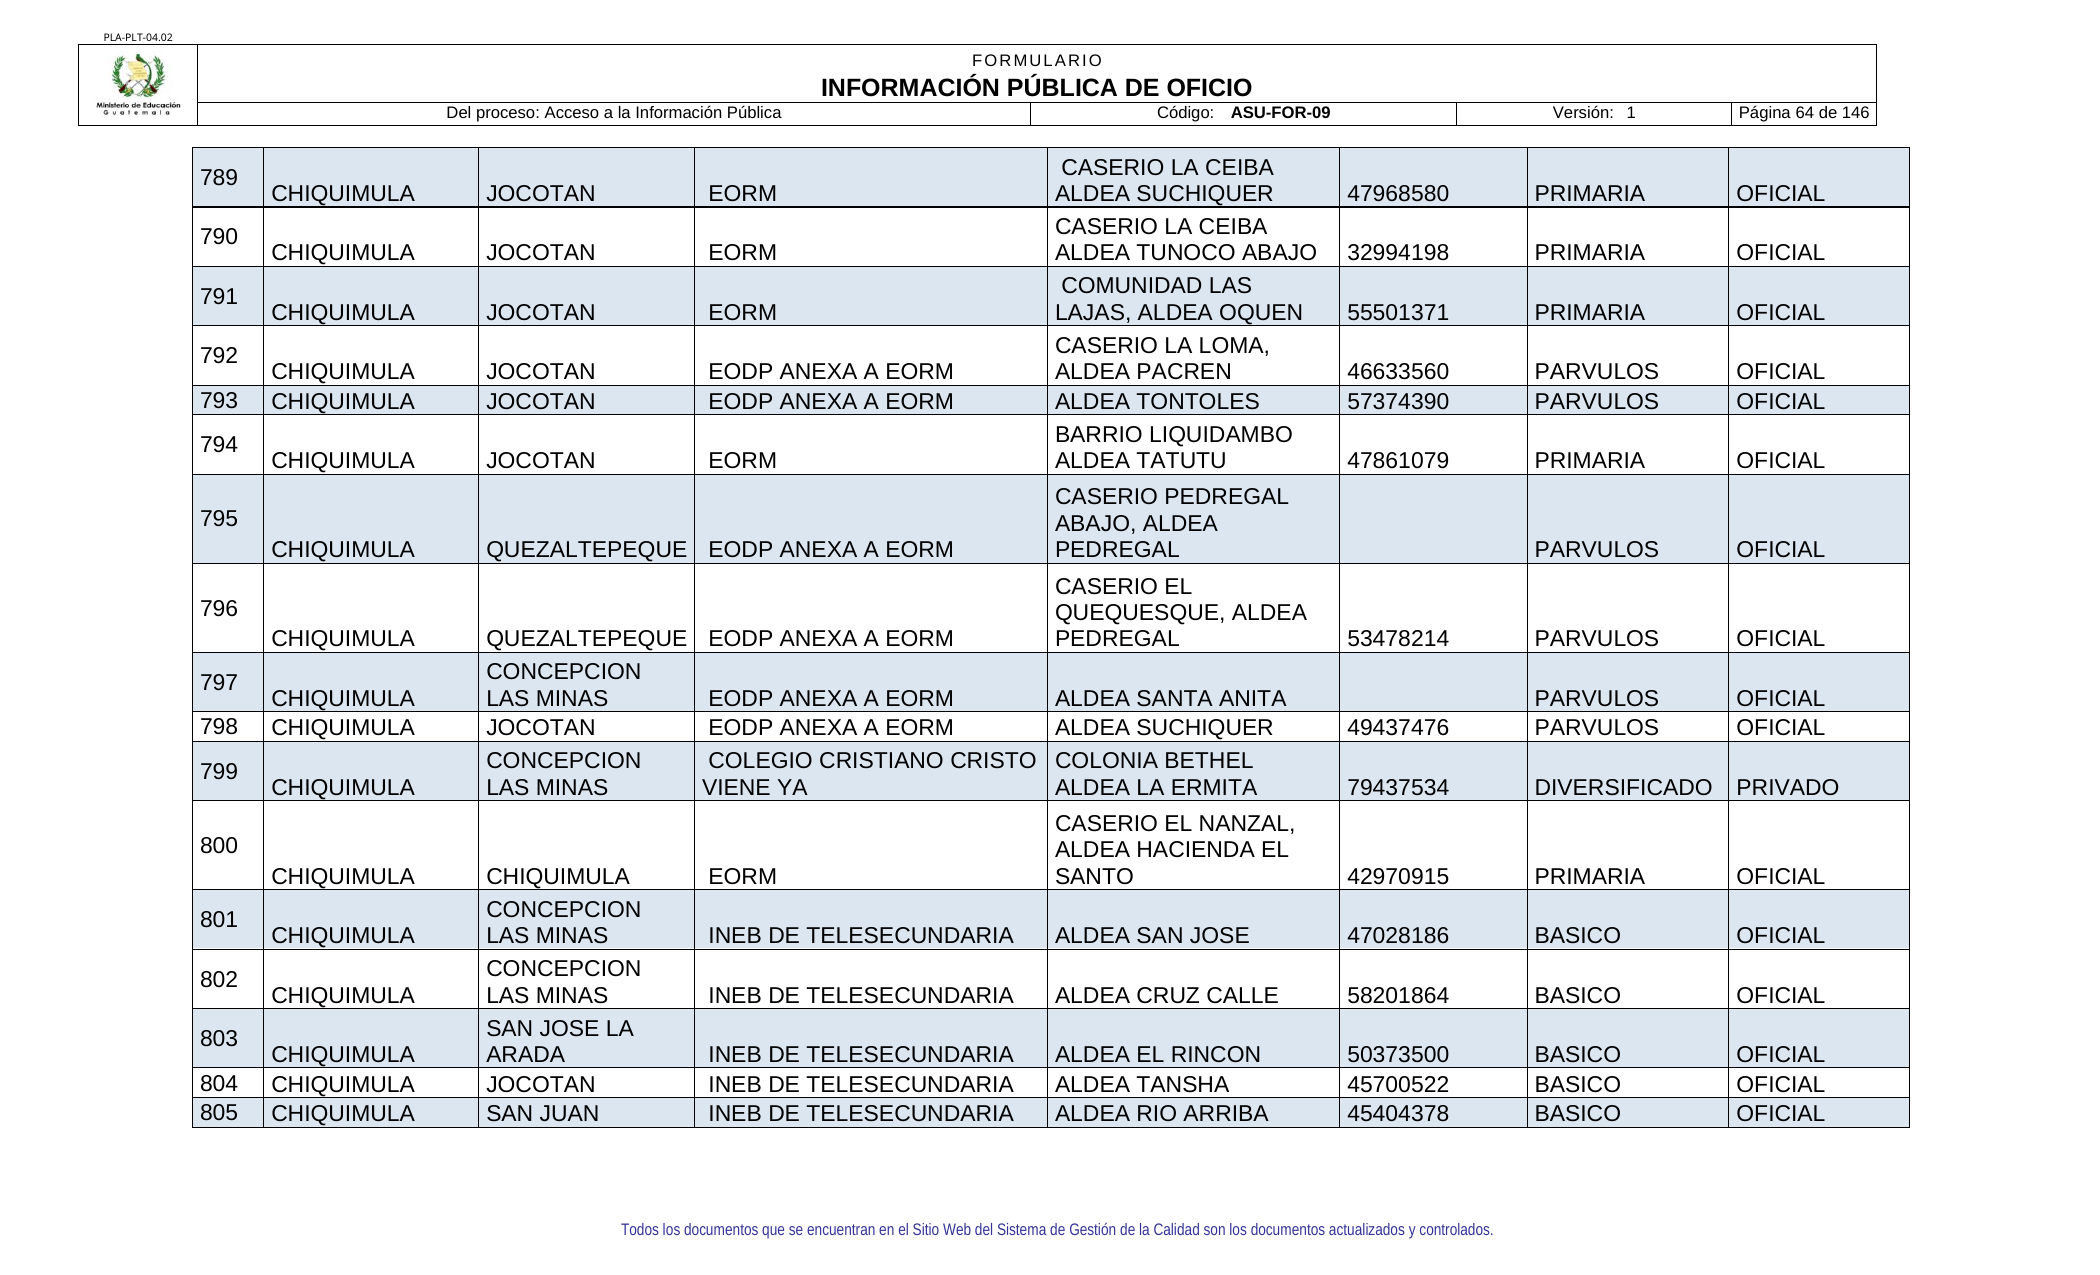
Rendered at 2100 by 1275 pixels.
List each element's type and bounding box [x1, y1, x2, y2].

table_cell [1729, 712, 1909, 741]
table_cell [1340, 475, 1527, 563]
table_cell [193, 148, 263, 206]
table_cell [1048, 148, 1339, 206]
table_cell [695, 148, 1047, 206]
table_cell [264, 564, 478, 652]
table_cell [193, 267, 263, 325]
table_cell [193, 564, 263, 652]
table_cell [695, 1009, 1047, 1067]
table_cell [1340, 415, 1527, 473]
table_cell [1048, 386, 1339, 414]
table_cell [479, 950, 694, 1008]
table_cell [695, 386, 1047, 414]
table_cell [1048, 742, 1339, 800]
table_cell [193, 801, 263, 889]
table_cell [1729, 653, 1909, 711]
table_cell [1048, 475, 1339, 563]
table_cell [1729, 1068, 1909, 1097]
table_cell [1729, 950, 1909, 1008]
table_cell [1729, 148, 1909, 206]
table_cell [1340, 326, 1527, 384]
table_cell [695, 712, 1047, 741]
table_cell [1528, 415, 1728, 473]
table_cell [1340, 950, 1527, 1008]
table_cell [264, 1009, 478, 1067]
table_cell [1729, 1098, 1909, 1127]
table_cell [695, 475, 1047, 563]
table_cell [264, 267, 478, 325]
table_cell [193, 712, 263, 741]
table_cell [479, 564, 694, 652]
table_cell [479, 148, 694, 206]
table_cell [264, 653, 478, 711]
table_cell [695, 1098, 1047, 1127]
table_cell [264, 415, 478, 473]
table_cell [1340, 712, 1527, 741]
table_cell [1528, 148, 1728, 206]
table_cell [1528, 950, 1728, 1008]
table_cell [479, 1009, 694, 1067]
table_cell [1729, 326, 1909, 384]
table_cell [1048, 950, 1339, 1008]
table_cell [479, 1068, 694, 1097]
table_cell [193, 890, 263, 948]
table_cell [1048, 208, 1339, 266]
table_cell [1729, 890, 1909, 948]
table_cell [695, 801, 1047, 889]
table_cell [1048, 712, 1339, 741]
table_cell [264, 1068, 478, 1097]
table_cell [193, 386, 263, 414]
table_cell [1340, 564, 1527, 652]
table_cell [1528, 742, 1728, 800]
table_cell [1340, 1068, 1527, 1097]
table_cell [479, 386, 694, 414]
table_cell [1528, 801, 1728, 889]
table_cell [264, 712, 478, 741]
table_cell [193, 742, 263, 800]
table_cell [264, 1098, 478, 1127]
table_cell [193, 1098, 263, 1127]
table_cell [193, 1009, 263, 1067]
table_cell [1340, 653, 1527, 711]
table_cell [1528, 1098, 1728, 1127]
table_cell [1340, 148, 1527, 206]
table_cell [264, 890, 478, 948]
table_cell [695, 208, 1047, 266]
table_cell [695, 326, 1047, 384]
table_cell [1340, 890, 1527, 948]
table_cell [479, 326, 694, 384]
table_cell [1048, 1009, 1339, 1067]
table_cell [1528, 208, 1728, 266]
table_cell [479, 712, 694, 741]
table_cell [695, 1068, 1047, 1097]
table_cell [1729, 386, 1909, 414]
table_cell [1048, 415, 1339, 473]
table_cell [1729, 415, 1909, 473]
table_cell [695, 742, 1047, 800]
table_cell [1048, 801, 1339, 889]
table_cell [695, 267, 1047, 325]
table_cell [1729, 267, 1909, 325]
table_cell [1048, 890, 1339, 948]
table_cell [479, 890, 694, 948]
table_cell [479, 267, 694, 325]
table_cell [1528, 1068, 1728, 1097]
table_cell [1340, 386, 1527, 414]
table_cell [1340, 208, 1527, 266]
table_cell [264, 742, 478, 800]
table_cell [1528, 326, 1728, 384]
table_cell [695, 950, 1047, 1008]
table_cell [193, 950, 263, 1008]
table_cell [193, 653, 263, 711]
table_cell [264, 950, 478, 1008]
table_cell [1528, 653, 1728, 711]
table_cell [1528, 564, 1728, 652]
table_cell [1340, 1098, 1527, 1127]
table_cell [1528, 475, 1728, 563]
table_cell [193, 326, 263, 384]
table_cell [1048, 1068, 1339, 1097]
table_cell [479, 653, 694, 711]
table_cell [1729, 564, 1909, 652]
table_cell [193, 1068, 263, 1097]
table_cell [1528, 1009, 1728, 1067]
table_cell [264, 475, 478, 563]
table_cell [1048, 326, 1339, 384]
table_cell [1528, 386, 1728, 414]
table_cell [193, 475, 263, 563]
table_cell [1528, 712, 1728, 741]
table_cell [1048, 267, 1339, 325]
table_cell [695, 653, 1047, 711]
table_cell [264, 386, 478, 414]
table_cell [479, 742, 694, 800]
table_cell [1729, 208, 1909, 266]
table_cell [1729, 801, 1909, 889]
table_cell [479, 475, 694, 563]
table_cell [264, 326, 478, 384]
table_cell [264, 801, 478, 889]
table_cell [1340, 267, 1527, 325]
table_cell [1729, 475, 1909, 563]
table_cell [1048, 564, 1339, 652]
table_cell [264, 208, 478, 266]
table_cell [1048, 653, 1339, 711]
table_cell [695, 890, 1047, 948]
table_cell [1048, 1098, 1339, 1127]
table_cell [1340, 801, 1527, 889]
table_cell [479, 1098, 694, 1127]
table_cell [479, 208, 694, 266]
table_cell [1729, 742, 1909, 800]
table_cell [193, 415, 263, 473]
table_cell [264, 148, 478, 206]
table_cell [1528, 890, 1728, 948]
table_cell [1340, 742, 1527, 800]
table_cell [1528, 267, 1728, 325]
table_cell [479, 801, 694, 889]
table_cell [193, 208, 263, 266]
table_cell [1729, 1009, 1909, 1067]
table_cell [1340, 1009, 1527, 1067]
picture [95, 51, 181, 117]
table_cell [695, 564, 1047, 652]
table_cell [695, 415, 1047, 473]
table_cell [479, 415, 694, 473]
